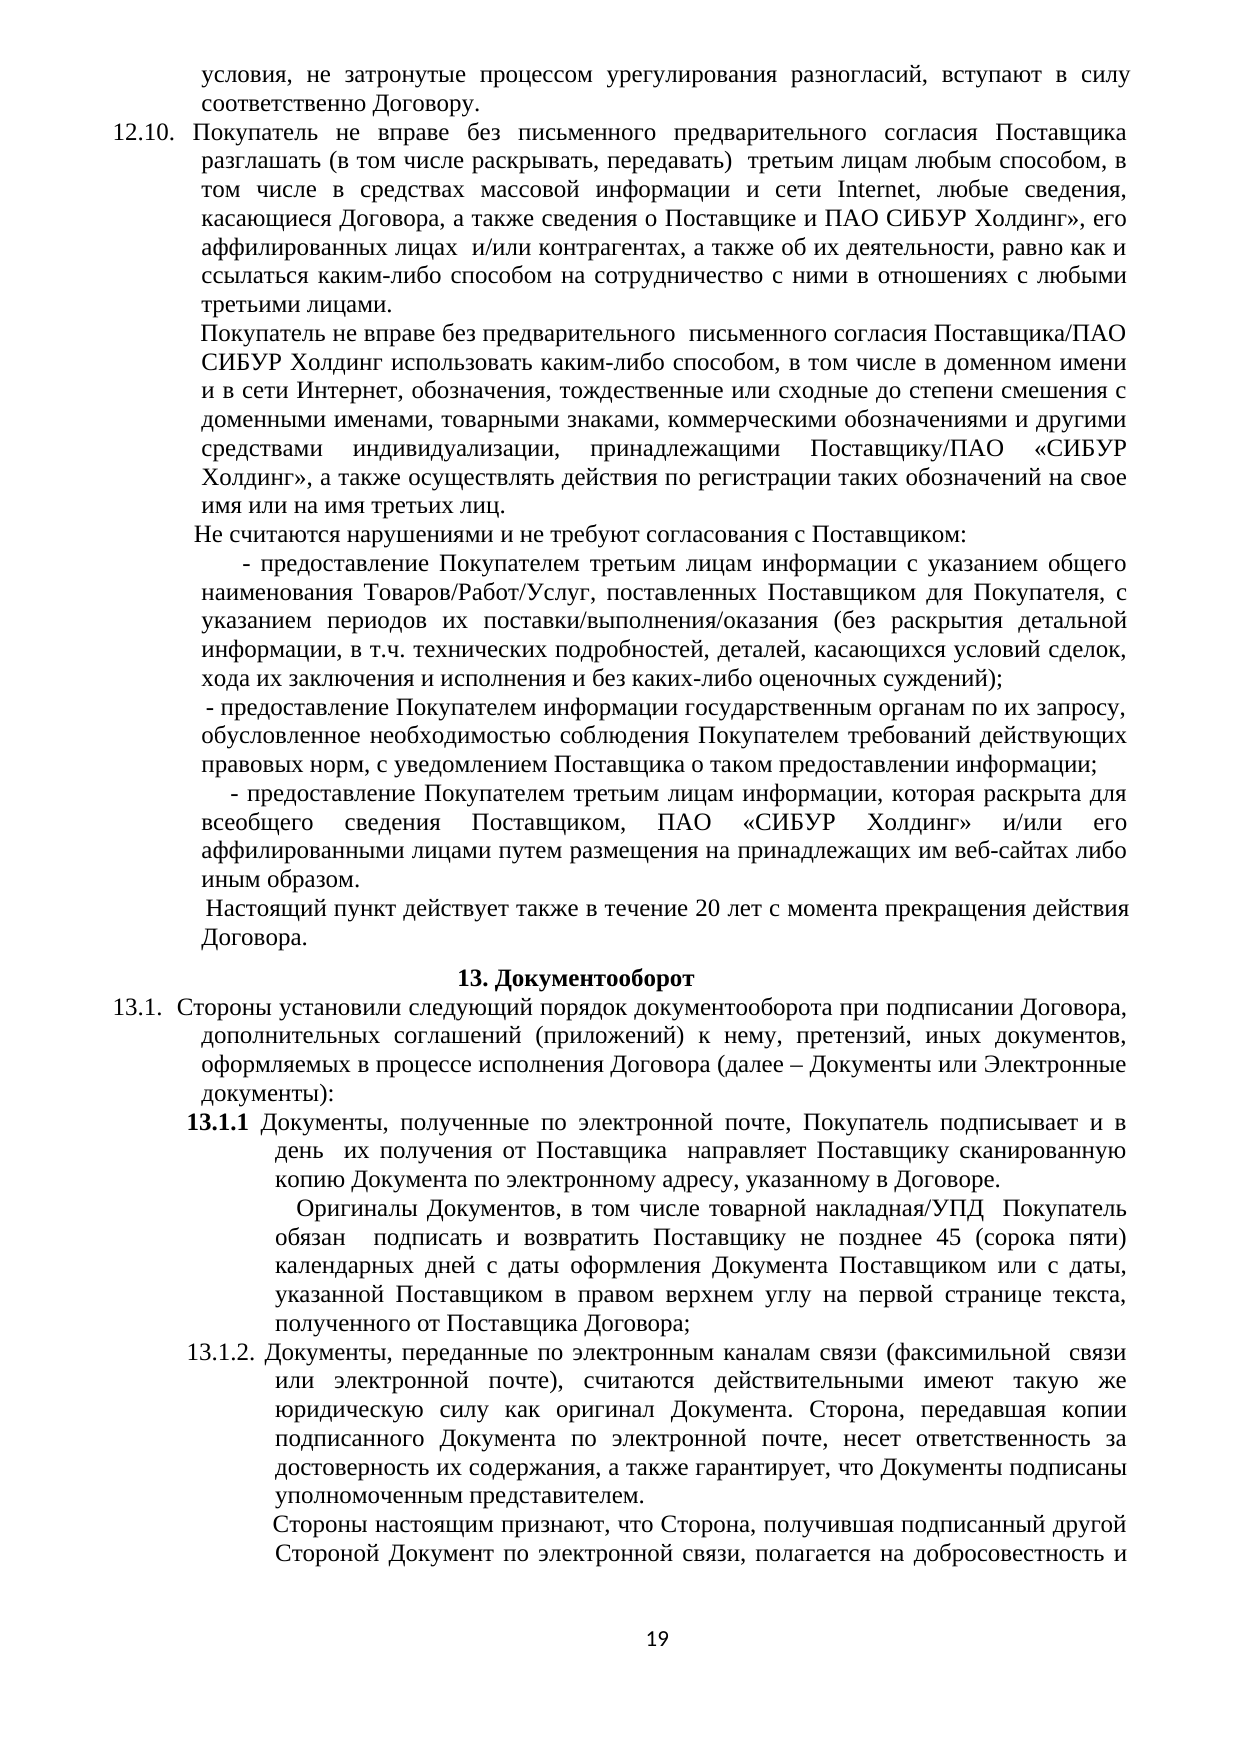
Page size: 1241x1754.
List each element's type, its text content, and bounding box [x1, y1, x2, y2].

text - предоставление Покупателем третьим лицам информации с указанием общего наименования Товаров/Работ/Услуг, поставленных Поставщиком для Покупателя, с указанием периодов их поставки/выполнения/оказания (без раскрытия детальной информации, в т.ч. технических подробностей, деталей, касающихся условий сделок, хода их заключения и исполнения и без каких-либо оценочных суждений); [112, 548, 1128, 692]
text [186, 1509, 1128, 1567]
text 13.1. Стороны установили следующий порядок документооборота при подписании Договора, дополнительных соглашений (приложений) к нему, претензий, иных документов, оформляемых в процессе исполнения Договора (далее – Документы или Электронные документы): [112, 992, 1128, 1107]
list Настоящий пункт действует также в течение 20 лет с момента прекращения действия Договора. [112, 893, 1131, 950]
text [112, 59, 1131, 117]
list Документооборот [24, 963, 1128, 992]
text - предоставление Покупателем третьим лицам информации, которая раскрыта для всеобщего сведения Поставщиком, ПАО «СИБУР Холдинг» и/или его аффилированными лицами путем размещения на принадлежащих им веб-сайтах либо иным образом. [112, 778, 1128, 893]
text - предоставление Покупателем информации государственным органам по их запросу, обусловленное необходимостью соблюдения Покупателем требований действующих правовых норм, с уведомлением Поставщика о таком предоставлении информации; [112, 692, 1128, 778]
text Покупатель не вправе без предварительного письменного согласия Поставщика/ПАО СИБУР Холдинг использовать каким-либо способом, в том числе в доменном имени и в сети Интернет, обозначения, тождественные или сходные до степени смешения с доменными именами, товарными знаками, коммерческими обозначениями и другими средствами индивидуализации, принадлежащими Поставщику/ПАО «СИБУР Холдинг», а также осуществлять действия по регистрации таких обозначений на свое имя или на имя третьих лиц. [112, 318, 1128, 519]
text 12.10. Покупатель не вправе без письменного предварительного согласия Поставщика разглашать (в том числе раскрывать, передавать) третьим лицам любым способом, в том числе в средствах массовой информации и сети Internet, любые сведения, касающиеся Договора, а также сведения о Поставщике и ПАО СИБУР Холдинг», его аффилированных лицах и/или контрагентах, а также об их деятельности, равно как и ссылаться каким-либо способом на сотрудничество с ними в отношениях с любыми третьими лицами. [112, 117, 1128, 318]
text 13.1.2. Документы, переданные по электронным каналам связи (факсимильной связи или электронной почте), считаются действительными имеют такую же юридическую силу как оригинал Документа. Сторона, передавшая копии подписанного Документа по электронной почте, несет ответственность за достоверность их содержания, а также гарантирует, что Документы подписаны уполномоченным представителем. [186, 1337, 1128, 1509]
text Не считаются нарушениями и не требуют согласования с Поставщиком: [112, 519, 1128, 548]
text Оригиналы Документов, в том числе товарной накладная/УПД Покупатель обязан подписать и возвратить Поставщику не позднее 45 (сорока пяти) календарных дней с даты оформления Документа Поставщиком или с даты, указанной Поставщиком в правом верхнем углу на первой странице текста, полученного от Поставщика Договора; [186, 1193, 1128, 1337]
text 13.1.1 Документы, полученные по электронной почте, Покупатель подписывает и в день их получения от Поставщика направляет Поставщику сканированную копию Документа по электронному адресу, указанному в Договоре. [186, 1107, 1128, 1193]
